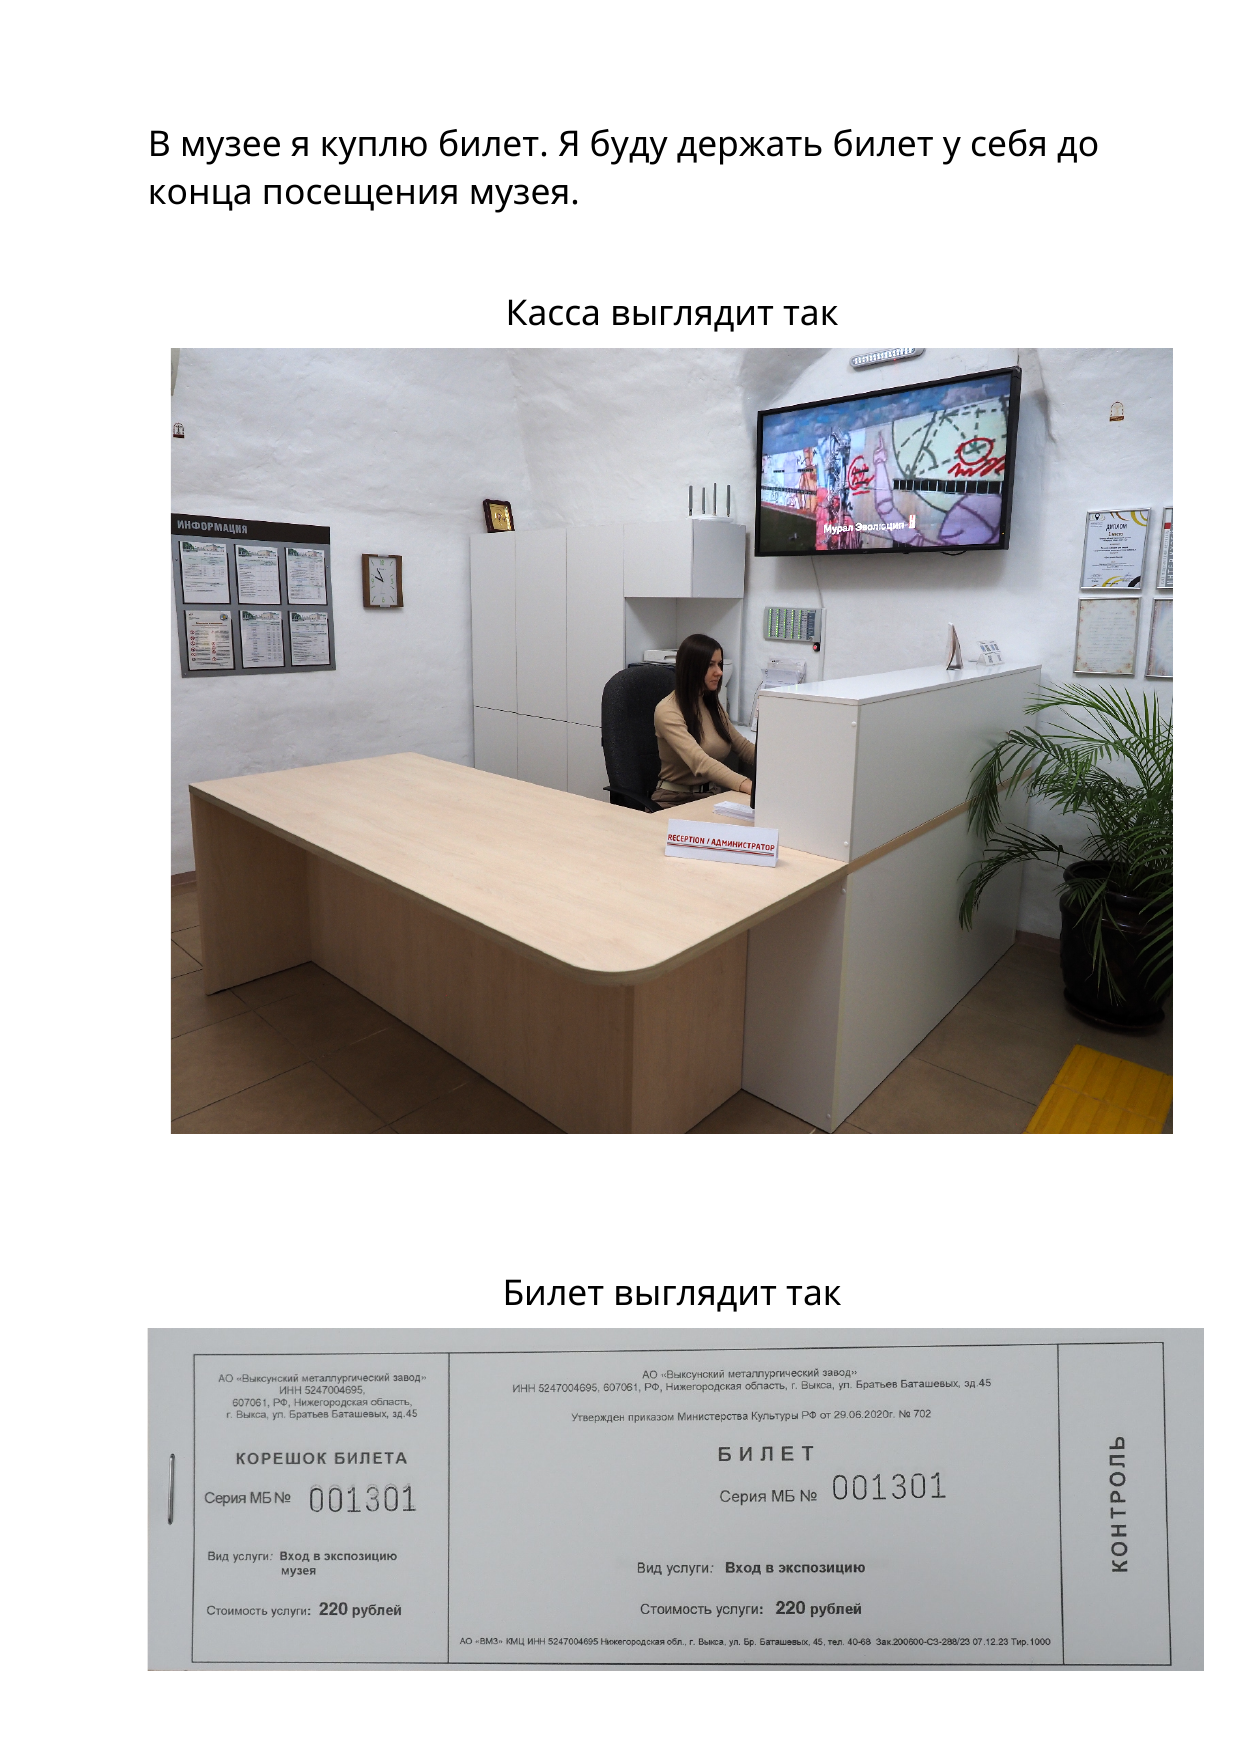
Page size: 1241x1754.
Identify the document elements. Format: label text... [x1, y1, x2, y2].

picture [147, 1328, 1204, 1671]
picture [170, 348, 1173, 1134]
text Касса выглядит так [148, 288, 1196, 336]
text Билет выглядит так [148, 1267, 1196, 1316]
text В музее я куплю билет. Я буду держать билет у себя до конца посещения музея. [148, 118, 1196, 214]
